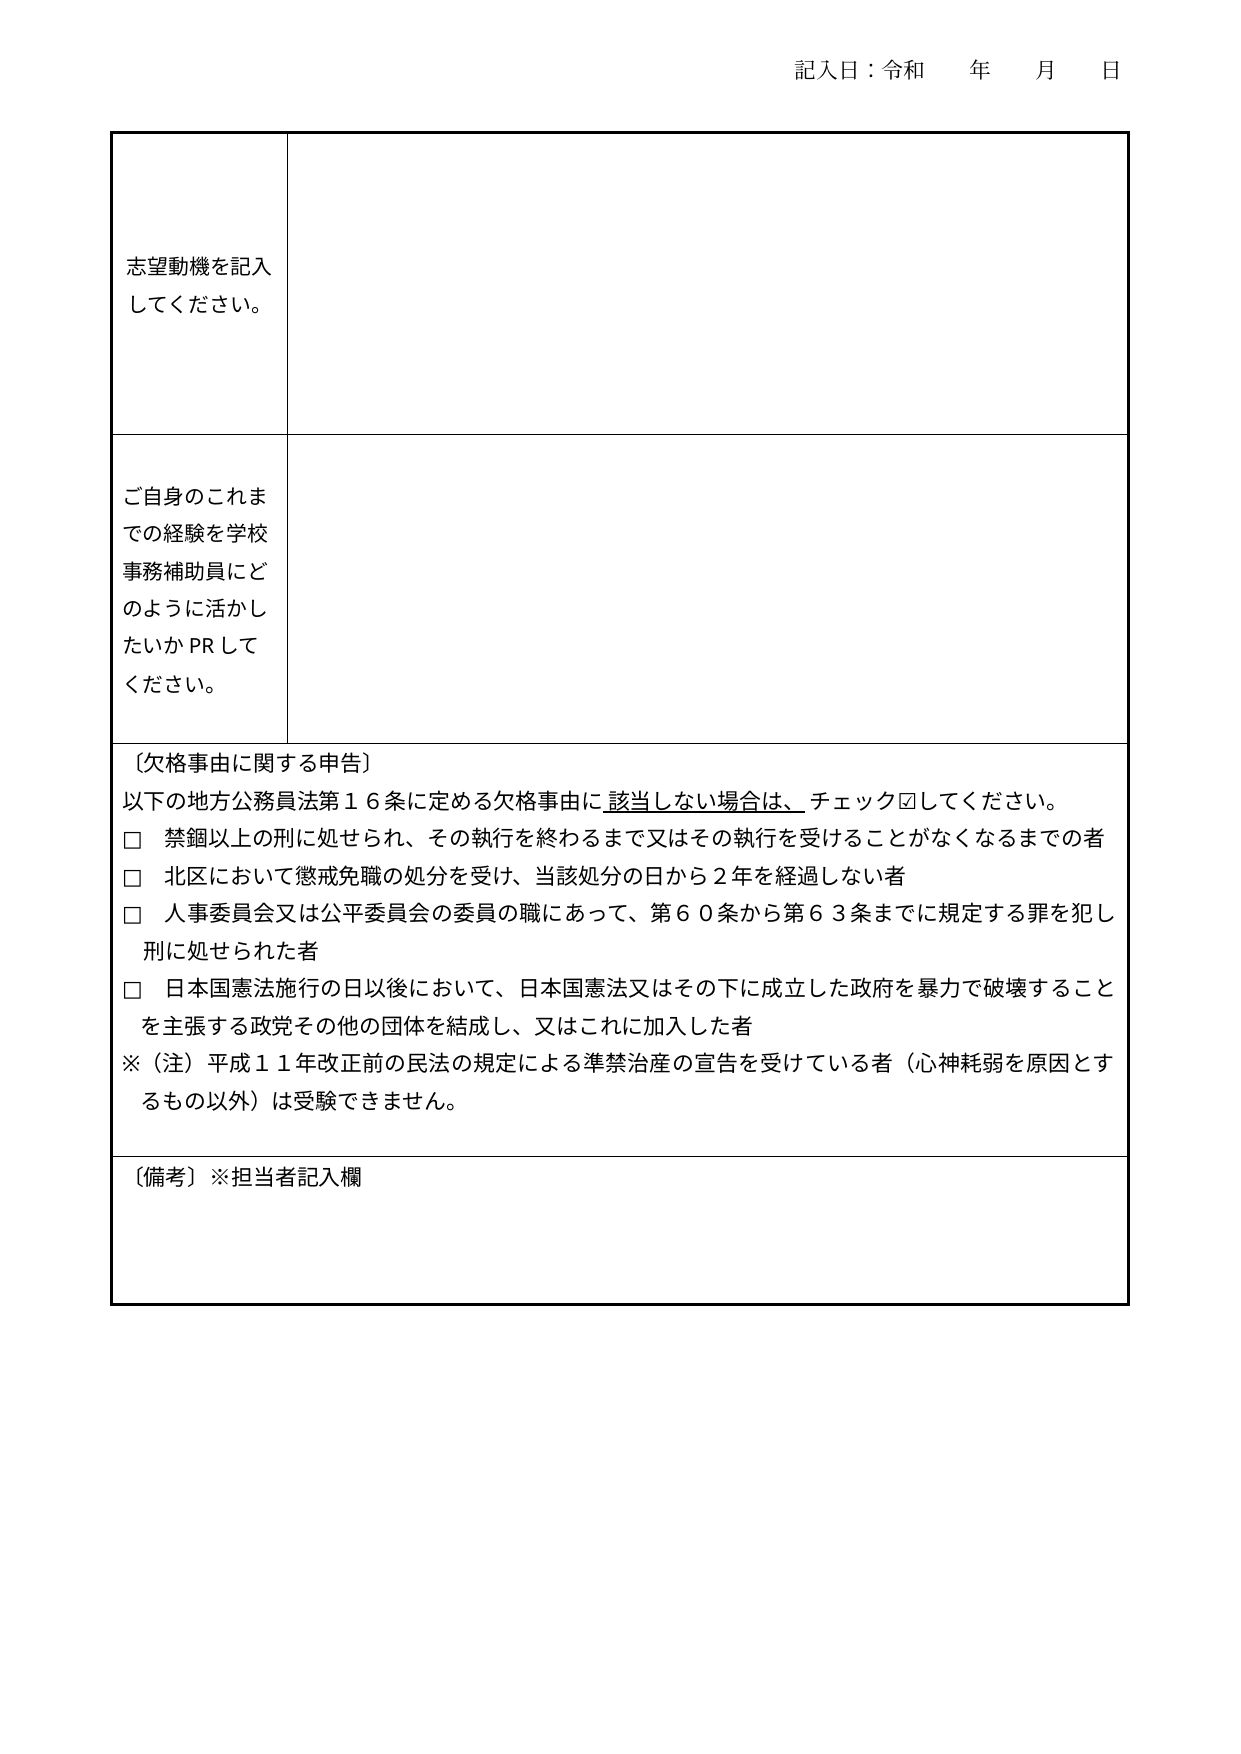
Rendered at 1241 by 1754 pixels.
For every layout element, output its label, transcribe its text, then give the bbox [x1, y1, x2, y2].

table_header [288, 134, 1127, 434]
table_cell [288, 435, 1127, 742]
table_cell ご自身のこれまでの経験を学校事務補助員にどのように活かしたいかPRしてください。 [113, 435, 287, 742]
table_header 志望動機を記入してください。 [113, 134, 287, 434]
table_cell 〔備考〕※担当者記入欄 [113, 1157, 1127, 1303]
table_cell 〔欠格事由に関する申告〕 以下の地方公務員法第１６条に定める欠格事由に 該当しない場合は、 チェック☑してください。 □ 禁錮以上の刑に処せられ、その執行を終わるまで又はその執行を受けることがなくなるまでの者 □ 北区において懲戒免職の処分を受け、当該処分の日から２年を経過しない者 □ 人事委員会又は公平委員会の委員の職にあって、第６０条から第６３条までに規定する罪を犯し刑に処せられた者 □ 日本国憲法施行の日以後において、日本国憲法又はその下に成立した政府を暴力で破壊することを主張する政党その他の団体を結成し、又はこれに加入した者 ※（注）平成１１年改正前の民法の規定による準禁治産の宣告を受けている者（心神耗弱を原因とするもの以外）は受験できません。 [113, 744, 1127, 1156]
